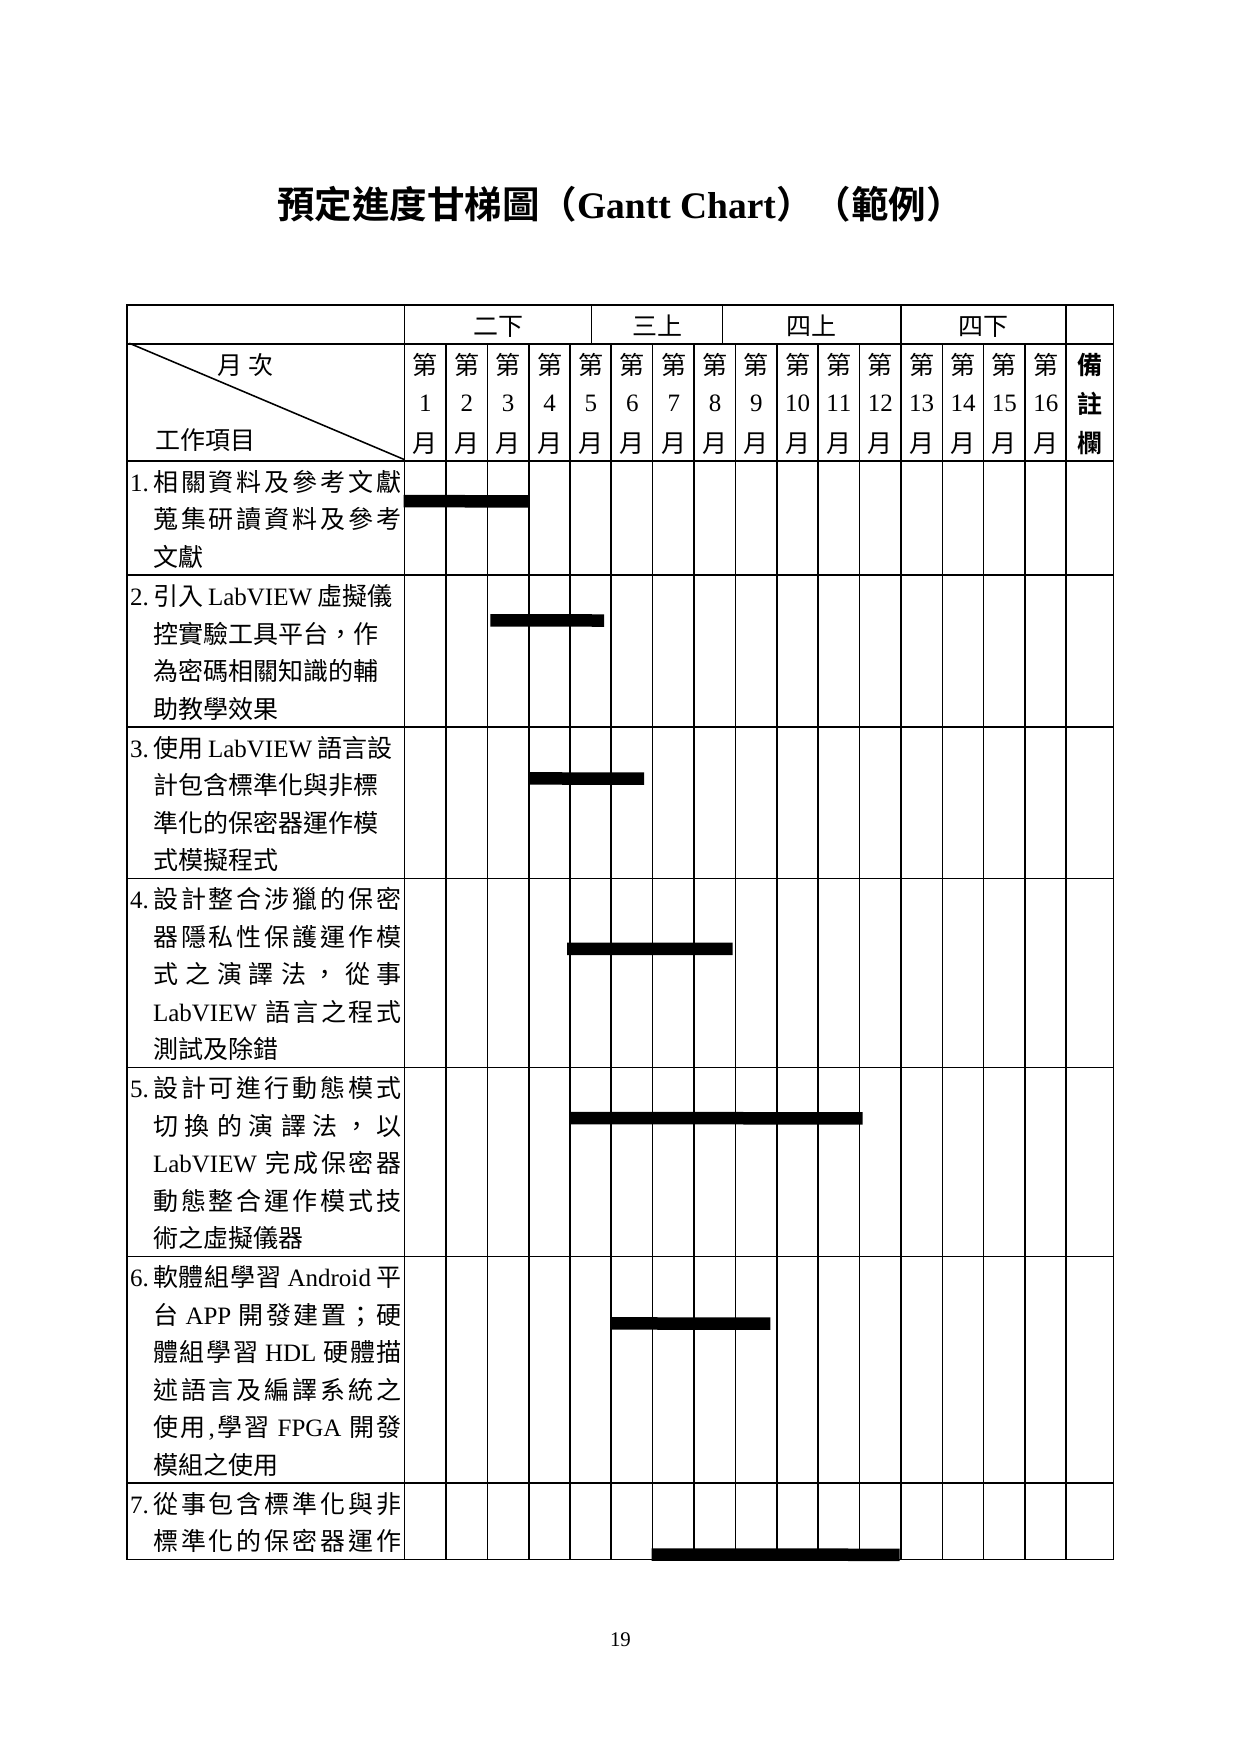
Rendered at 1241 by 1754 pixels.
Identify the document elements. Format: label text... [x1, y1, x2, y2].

table_cell [984, 1068, 1024, 1256]
table_cell [902, 1257, 942, 1482]
table_cell 第 [447, 345, 487, 382]
table_cell 月 次 工作項目 [138, 345, 404, 458]
table_cell 16 [1026, 382, 1065, 421]
table_cell [1026, 879, 1065, 1067]
table_cell [447, 462, 487, 495]
table_cell [405, 508, 445, 574]
table_cell [571, 1125, 610, 1256]
table_cell [984, 576, 1024, 726]
table_cell [530, 1484, 569, 1559]
table_cell [1067, 1484, 1113, 1559]
table_cell [819, 1068, 859, 1112]
table_cell [1067, 728, 1113, 877]
table_cell 月 [488, 421, 528, 460]
table_cell 月 [653, 421, 693, 460]
table_cell 第 [653, 345, 693, 382]
table_cell 第 [1026, 345, 1065, 382]
table_cell 引入LabVIEW虛擬儀控實驗工具平台，作為密碼相關知識的輔助教學效果 [128, 576, 404, 726]
table_cell [405, 1484, 445, 1559]
table_cell [571, 785, 610, 877]
table_cell 8 [695, 382, 735, 421]
table_cell [695, 1330, 735, 1482]
table_cell [902, 462, 942, 574]
table_cell 第 [571, 345, 610, 382]
table_cell [943, 1257, 983, 1482]
table_cell [447, 576, 487, 726]
table_cell [943, 462, 983, 574]
table_cell 欄 [1067, 421, 1113, 460]
table_cell [695, 1068, 735, 1111]
table_cell [488, 728, 528, 877]
table_cell 第 [612, 345, 652, 382]
table_cell 月 [612, 421, 652, 460]
table_cell [447, 728, 487, 877]
table_cell 11 [819, 382, 859, 421]
table_cell [819, 1484, 859, 1548]
table_cell 月 [1026, 421, 1065, 460]
table_cell [1026, 728, 1065, 877]
text 預定進度甘梯圖（Gantt Chart）（範例） [187, 164, 1053, 239]
table_cell [571, 576, 610, 726]
table_cell [819, 879, 859, 1067]
table_cell [612, 1068, 652, 1111]
table_header [1067, 306, 1113, 343]
table_cell [819, 462, 859, 574]
table_cell [612, 879, 652, 942]
table_cell 註 [1067, 382, 1113, 421]
table_cell [984, 1257, 1024, 1482]
table_cell [405, 462, 445, 494]
table_cell 3 [488, 382, 528, 421]
table_cell 6 [612, 382, 652, 421]
table_cell [653, 728, 693, 877]
table_cell [653, 1257, 693, 1317]
table_cell [860, 1068, 900, 1256]
table_cell [488, 462, 528, 495]
table_cell [530, 879, 569, 1067]
table_cell [778, 879, 817, 1067]
table_cell [1067, 1068, 1113, 1256]
table_cell [653, 956, 693, 1067]
table_cell [447, 1257, 487, 1482]
table_cell [571, 879, 610, 942]
table_cell [736, 879, 776, 1067]
table_cell [653, 1125, 693, 1256]
table_cell 7 [653, 382, 693, 421]
table_cell [778, 576, 817, 726]
table_cell 第 [405, 345, 445, 382]
table_cell 第 [860, 345, 900, 382]
table_cell [447, 1484, 487, 1559]
table_cell [819, 576, 859, 726]
table_cell 月 [819, 421, 859, 460]
table_cell [488, 1484, 528, 1559]
table_cell 第 [530, 345, 569, 382]
table_cell [488, 1257, 528, 1482]
table_cell 月 次 工作項目 [128, 345, 400, 460]
table_cell [736, 1484, 776, 1548]
table_cell [612, 1257, 652, 1317]
table_cell [819, 728, 859, 877]
table_cell [1067, 576, 1113, 726]
table_cell [984, 462, 1024, 574]
table_cell [736, 1125, 776, 1256]
table_cell 第 [736, 345, 776, 382]
table_cell [488, 576, 528, 726]
table_cell [530, 627, 569, 726]
table_cell [695, 576, 735, 726]
table_cell [571, 1484, 610, 1559]
table_cell 15 [984, 382, 1024, 421]
table_cell [778, 462, 817, 574]
table_cell [736, 728, 776, 877]
table_cell [447, 1068, 487, 1256]
table_cell 9 [736, 382, 776, 421]
table_header 四下 [902, 306, 1065, 343]
table_cell [612, 1125, 652, 1256]
table_cell [571, 728, 610, 772]
table_cell [1026, 462, 1065, 574]
table_cell [695, 1257, 735, 1317]
table_cell [819, 1257, 859, 1482]
table_cell [860, 462, 900, 574]
table_cell 第 [902, 345, 942, 382]
table_cell [447, 879, 487, 1067]
table_cell 第 [488, 345, 528, 382]
table_cell 月 [405, 421, 445, 460]
table_cell [530, 1257, 569, 1482]
table_cell [695, 728, 735, 877]
table_cell [653, 1330, 693, 1482]
table_cell [819, 1125, 859, 1256]
table_cell [902, 728, 942, 877]
table_cell [943, 1068, 983, 1256]
table_cell [530, 1068, 569, 1256]
table_cell [943, 1484, 983, 1559]
table_cell [778, 1484, 817, 1548]
table_cell [736, 1068, 776, 1112]
table_cell [653, 879, 693, 942]
table_cell 4 [530, 382, 569, 421]
table_cell [860, 728, 900, 877]
table_cell [612, 956, 652, 1067]
table_cell 相關資料及參考文獻蒐集研讀資料及參考文獻 [128, 462, 404, 574]
table_cell [405, 728, 445, 877]
table_cell [1067, 1257, 1113, 1482]
table_cell 第 [695, 345, 735, 382]
table_cell 月 [571, 421, 610, 460]
table_cell 使用LabVIEW語言設計包含標準化與非標準化的保密器運作模式模擬程式 [128, 728, 404, 877]
table_cell [488, 879, 528, 1067]
table_cell [1026, 1257, 1065, 1482]
table_cell [612, 576, 652, 726]
table_cell 月 [902, 421, 942, 460]
table_cell [530, 462, 569, 574]
table_cell [902, 1068, 942, 1256]
table_cell [984, 879, 1024, 1067]
table_cell 10 [778, 382, 817, 421]
table_cell 2 [447, 382, 487, 421]
table_cell [405, 1257, 445, 1482]
table_cell [612, 728, 652, 877]
table_cell [405, 576, 445, 726]
table_cell 備 [1067, 345, 1113, 382]
table_cell [530, 785, 569, 877]
table_cell [902, 576, 942, 726]
table_cell [943, 879, 983, 1067]
table_cell [943, 576, 983, 726]
table_cell [736, 1257, 776, 1482]
table_cell 5 [571, 382, 610, 421]
table_cell 設計可進行動態模式切換的演譯法，以LabVIEW完成保密器動態整合運作模式技術之虛擬儀器 [128, 1068, 404, 1256]
table_cell [653, 576, 693, 726]
table_cell [902, 1484, 942, 1559]
table_cell 14 [943, 382, 983, 421]
table_cell [653, 462, 693, 574]
table_cell [405, 1068, 445, 1256]
table_header 四上 [723, 306, 900, 343]
table_cell 12 [860, 382, 900, 421]
table_cell 13 [902, 382, 942, 421]
table_cell [653, 1068, 693, 1111]
table_cell 月 [736, 421, 776, 460]
table_cell 月 [447, 421, 487, 460]
table_cell [736, 576, 776, 726]
table_cell [943, 728, 983, 877]
table_cell 軟體組學習Android平台APP開發建置；硬體組學習HDL硬體描述語言及編譯系統之使用,學習FPGA開發模組之使用 [128, 1257, 404, 1482]
table_cell [530, 728, 569, 772]
table_cell [695, 462, 735, 574]
table_cell [984, 728, 1024, 877]
table_cell 第 [943, 345, 983, 382]
table_cell [695, 1125, 735, 1256]
table_cell [778, 1257, 817, 1482]
table_cell [778, 1125, 817, 1256]
table_header [128, 306, 404, 343]
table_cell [128, 1484, 404, 1559]
table_cell [1026, 1484, 1065, 1559]
table_cell 月 [778, 421, 817, 460]
table_cell [778, 1068, 817, 1112]
table_cell 1 [405, 382, 445, 421]
table_cell [860, 1484, 900, 1548]
table_cell [571, 1257, 610, 1482]
table_cell [1067, 462, 1113, 574]
table_cell [860, 879, 900, 1067]
table_cell [695, 1484, 735, 1548]
table_cell [860, 576, 900, 726]
table_cell [1026, 576, 1065, 726]
table_cell [612, 1330, 652, 1482]
table_cell 月 [530, 421, 569, 460]
table_cell [488, 1068, 528, 1256]
table_cell [571, 1068, 610, 1111]
table_cell [1026, 1068, 1065, 1256]
table_cell 設計整合涉獵的保密器隱私性保護運作模式之演譯法，從事LabVIEW語言之程式測試及除錯 [128, 879, 404, 1067]
table_cell [488, 508, 528, 574]
table_cell [405, 879, 445, 1067]
table_cell [447, 508, 487, 574]
table_cell [571, 462, 610, 574]
table_cell [860, 1257, 900, 1482]
table_cell [612, 1484, 652, 1559]
table_cell [1067, 879, 1113, 1067]
table_cell [778, 728, 817, 877]
table_cell [984, 1484, 1024, 1559]
table_cell [902, 879, 942, 1067]
table_cell 第 [984, 345, 1024, 382]
table_cell 月 [984, 421, 1024, 460]
table_cell [571, 956, 610, 1067]
table_cell 月 [943, 421, 983, 460]
table_cell [653, 1484, 693, 1548]
table_cell [736, 462, 776, 574]
table_cell 月 [860, 421, 900, 460]
table_cell [530, 576, 569, 614]
table_cell [695, 879, 735, 1067]
table_cell 第 [778, 345, 817, 382]
table_cell [612, 462, 652, 574]
table_header 三上 [592, 306, 722, 343]
table_cell 月 [695, 421, 735, 460]
table_cell 第 [819, 345, 859, 382]
table_header 二下 [405, 306, 591, 343]
